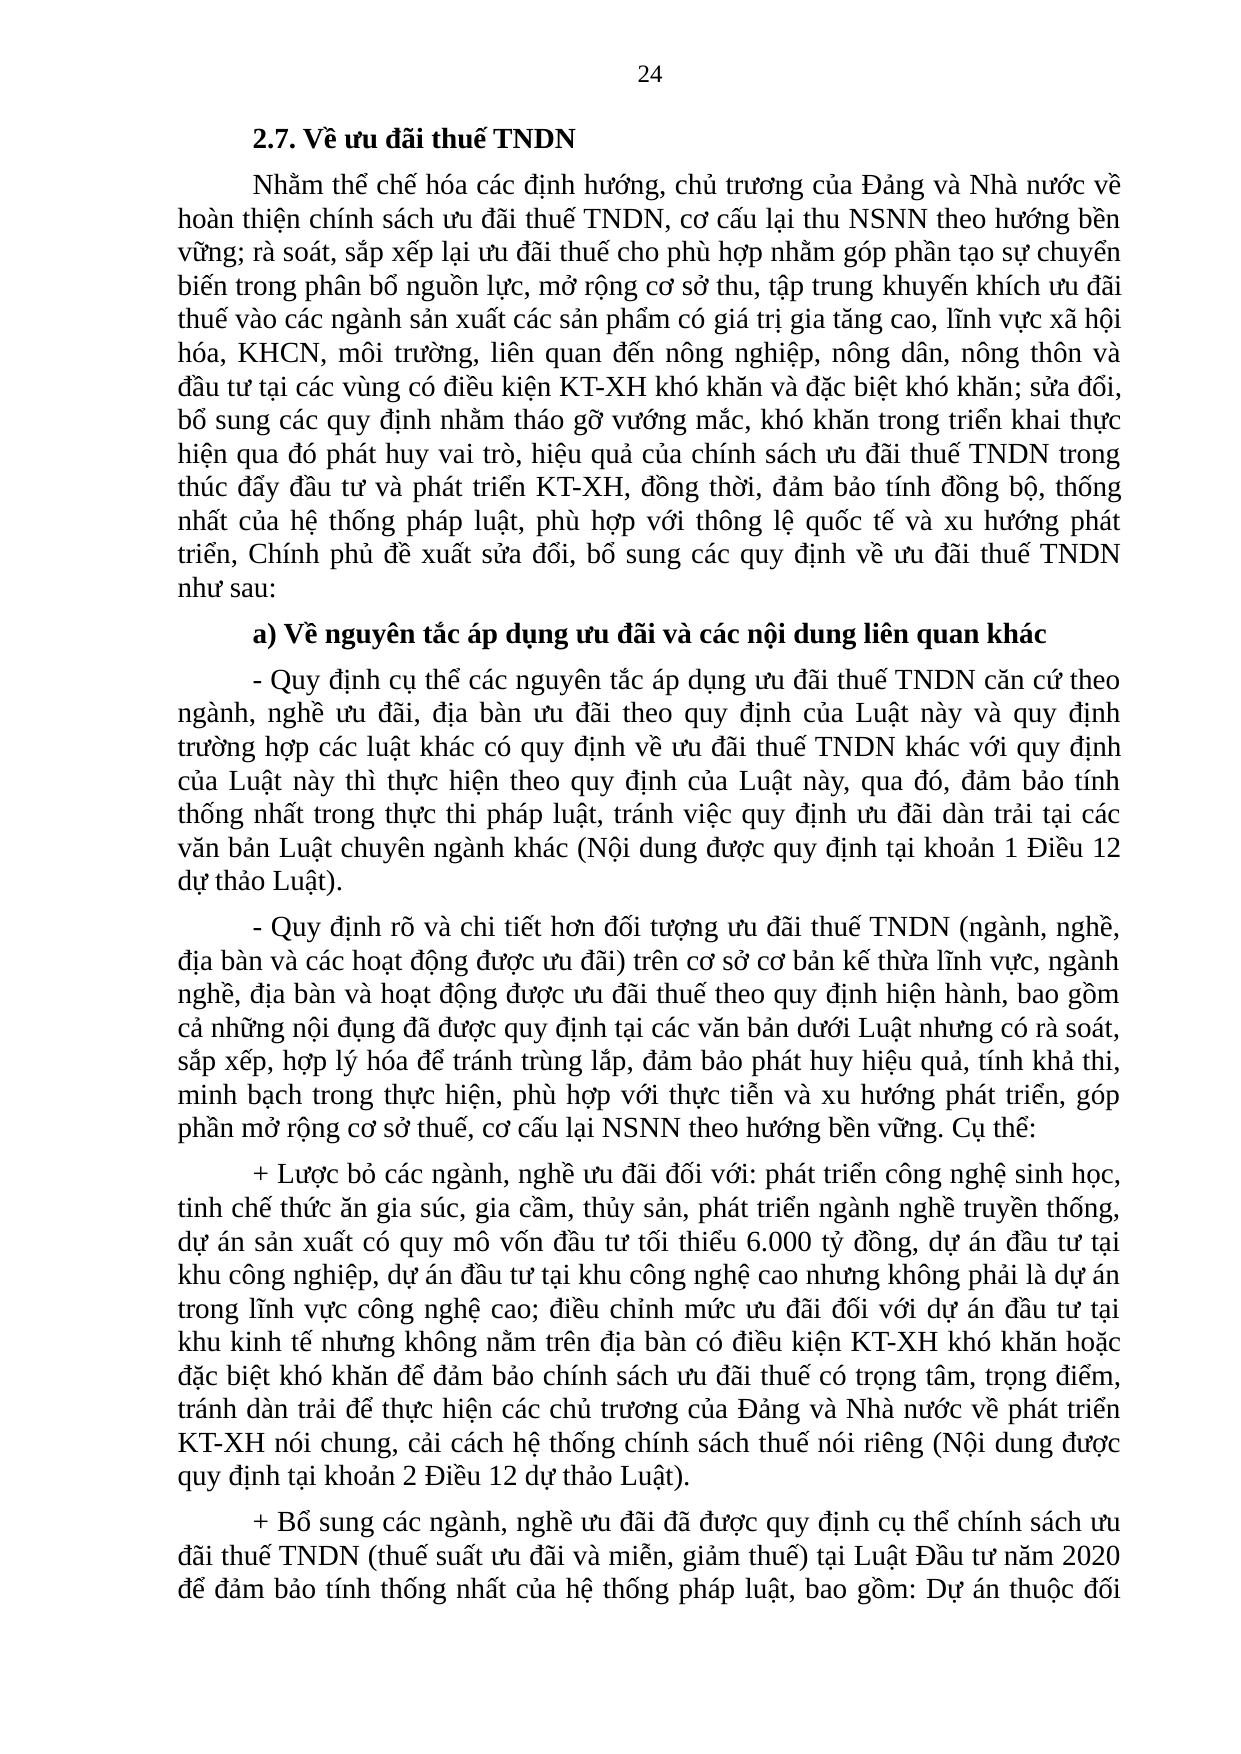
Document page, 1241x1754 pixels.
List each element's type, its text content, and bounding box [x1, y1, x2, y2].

text a) Về nguyên tắc áp dụng ưu đãi và các nội dung liên quan khác [177, 616, 1122, 649]
text - Quy định rõ và chi tiết hơn đối tượng ưu đãi thuế TNDN (ngành, nghề, địa bàn và các hoạt động được ưu đãi) trên cơ sở cơ bản kế thừa lĩnh vực, ngành nghề, địa bàn và hoạt động được ưu đãi thuế theo quy định hiện hành, bao gồm cả những nội đụng đã được quy định tại các văn bản dưới Luật nhưng có rà soát, sắp xếp, hợp lý hóa để tránh trùng lắp, đảm bảo phát huy hiệu quả, tính khả thi, minh bạch trong thực hiện, phù hợp với thực tiễn và xu hướng phát triển, góp phần mở rộng cơ sở thuế, cơ cấu lại NSNN theo hướng bền vững. Cụ thể: [177, 909, 1122, 1144]
text Nhằm thể chế hóa các định hướng, chủ trương của Đảng và Nhà nước về hoàn thiện chính sách ưu đãi thuế TNDN, cơ cấu lại thu NSNN theo hướng bền vững; rà soát, sắp xếp lại ưu đãi thuế cho phù hợp nhằm góp phần tạo sự chuyển biến trong phân bổ nguồn lực, mở rộng cơ sở thu, tập trung khuyến khích ưu đãi thuế vào các ngành sản xuất các sản phẩm có giá trị gia tăng cao, lĩnh vực xã hội hóa, KHCN, môi trường, liên quan đến nông nghiệp, nông dân, nông thôn và đầu tư tại các vùng có điều kiện KT-XH khó khăn và đặc biệt khó khăn; sửa đổi, bổ sung các quy định nhằm tháo gỡ vướng mắc, khó khăn trong triển khai thực hiện qua đó phát huy vai trò, hiệu quả của chính sách ưu đãi thuế TNDN trong thúc đẩy đầu tư và phát triển KT-XH, đồng thời, đảm bảo tính đồng bộ, thống nhất của hệ thống pháp luật, phù hợp với thông lệ quốc tế và xu hướng phát triển, Chính phủ đề xuất sửa đổi, bổ sung các quy định về ưu đãi thuế TNDN như sau: [177, 167, 1122, 603]
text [177, 1504, 1122, 1605]
text 2.7. Về ưu đãi thuế TNDN [177, 121, 1122, 155]
text - Quy định cụ thể các nguyên tắc áp dụng ưu đãi thuế TNDN căn cứ theo ngành, nghề ưu đãi, địa bàn ưu đãi theo quy định của Luật này và quy định trường hợp các luật khác có quy định về ưu đãi thuế TNDN khác với quy định của Luật này thì thực hiện theo quy định của Luật này, qua đó, đảm bảo tính thống nhất trong thực thi pháp luật, tránh việc quy định ưu đãi dàn trải tại các văn bản Luật chuyên ngành khác (Nội dung được quy định tại khoản 1 Điều 12 dự thảo Luật). [177, 662, 1122, 897]
text + Lược bỏ các ngành, nghề ưu đãi đối với: phát triển công nghệ sinh học, tinh chế thức ăn gia súc, gia cầm, thủy sản, phát triển ngành nghề truyền thống, dự án sản xuất có quy mô vốn đầu tư tối thiểu 6.000 tỷ đồng, dự án đầu tư tại khu công nghiệp, dự án đầu tư tại khu công nghệ cao nhưng không phải là dự án trong lĩnh vực công nghệ cao; điều chỉnh mức ưu đãi đối với dự án đầu tư tại khu kinh tế nhưng không nằm trên địa bàn có điều kiện KT-XH khó khăn hoặc đặc biệt khó khăn để đảm bảo chính sách ưu đãi thuế có trọng tâm, trọng điểm, tránh dàn trải để thực hiện các chủ trương của Đảng và Nhà nước về phát triển KT-XH nói chung, cải cách hệ thống chính sách thuế nói riêng (Nội dung được quy định tại khoản 2 Điều 12 dự thảo Luật). [177, 1157, 1122, 1492]
